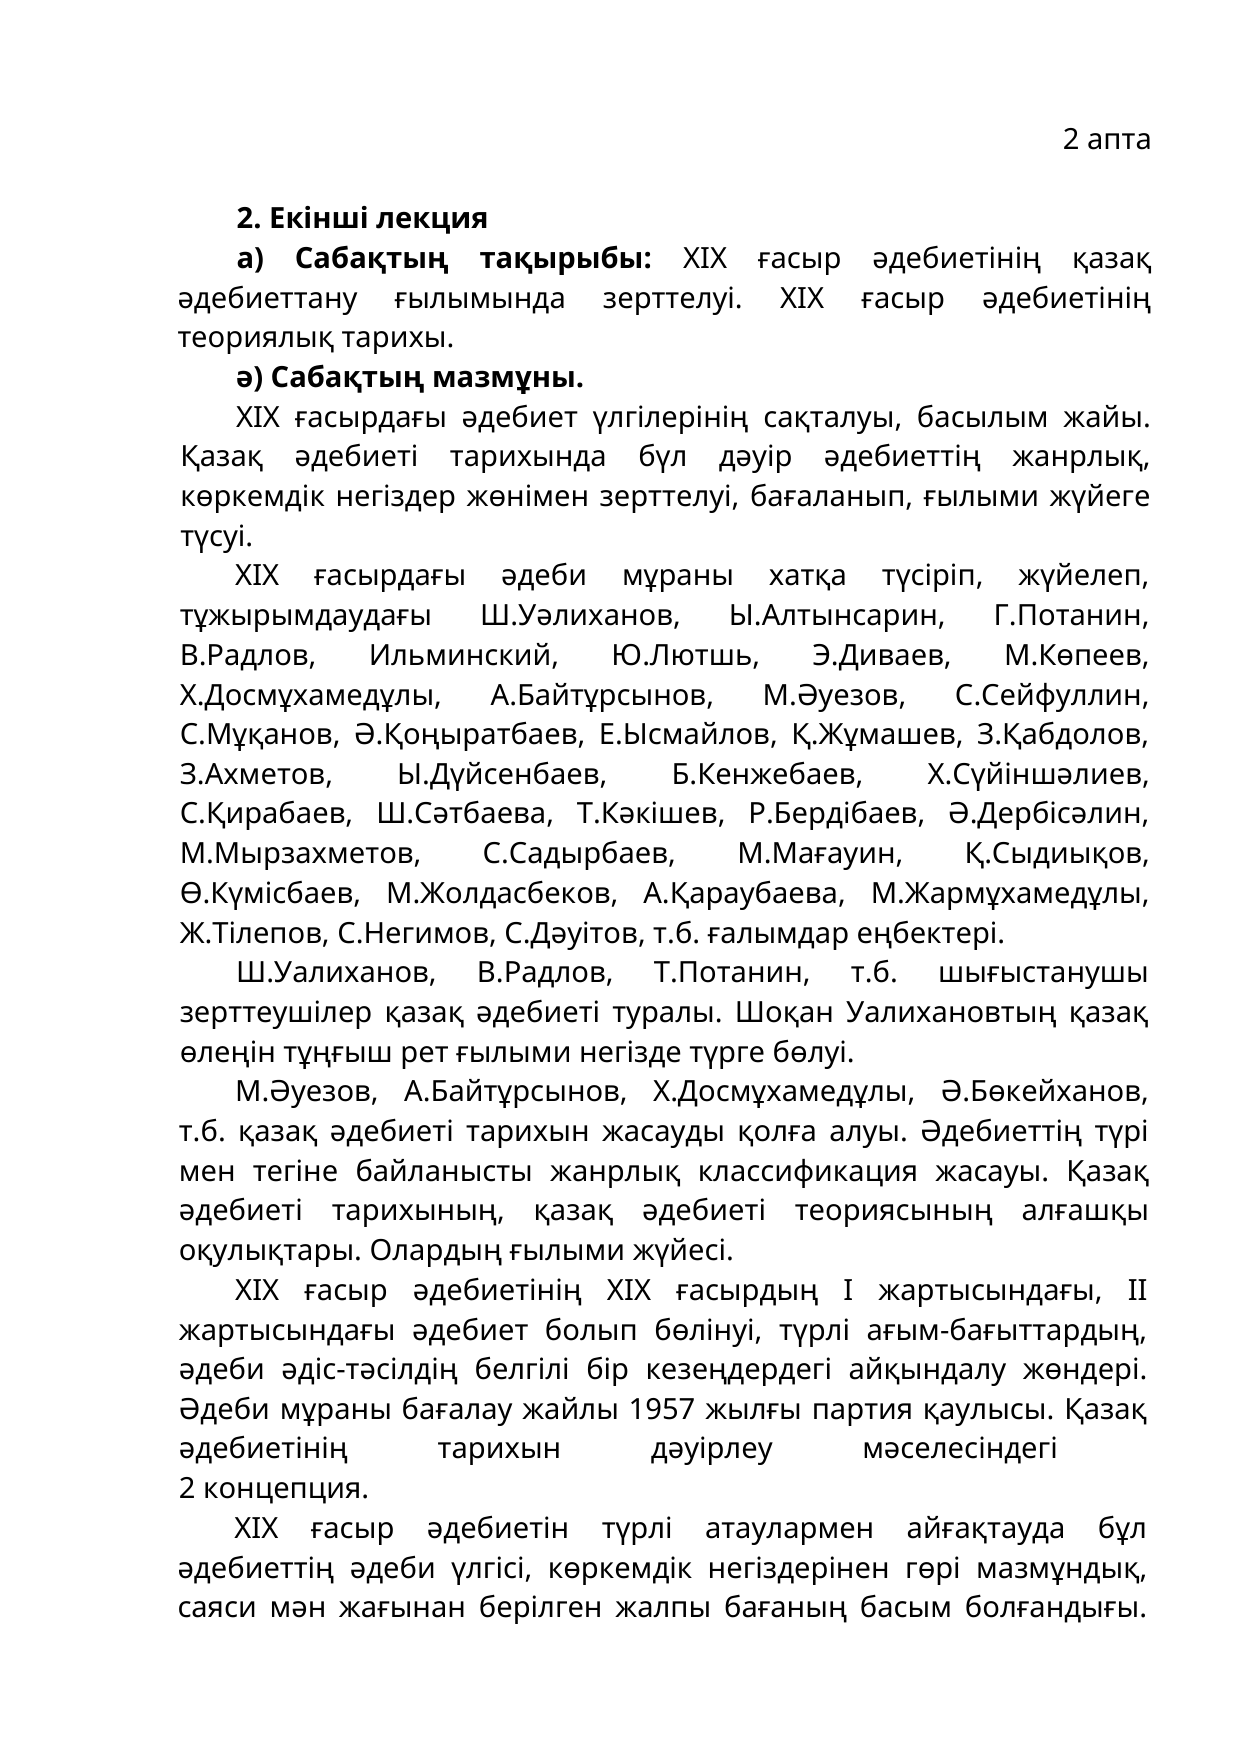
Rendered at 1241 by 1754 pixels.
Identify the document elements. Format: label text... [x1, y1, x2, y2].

text ә) Сабақтың мазмұны. [236, 356, 1152, 396]
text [177, 1507, 1148, 1626]
text 2. Екінші лекция [236, 197, 1152, 237]
text 2 апта [236, 118, 1152, 158]
text М.Әуезов, А.Байтұрсынов, Х.Досмұхамедұлы, Ә.Бөкейханов, т.б. қазақ әдебиеті тарихын жасауды қолға алуы. Әдебиеттің түрі мен тегіне байланысты жанрлық классификация жасауы. Қазақ әдебиеті тарихының, қазақ әдебиеті теориясының алғашқы оқулықтары. Олардың ғылыми жүйесі. [179, 1071, 1149, 1269]
text XIX ғасыр әдебиетінің XIX ғасырдың I жартысындағы, II жартысындағы әдебиет болып бөлінуі, түрлі ағым-бағыттардың, әдеби әдіс-тәсілдің белгілі бір кезеңдердегі айқындалу жөндері. Әдеби мұраны бағалау жайлы 1957 жылғы партия қаулысы. Қазақ әдебиетінің тарихын дәуірлеу мәселесіндегі 2 концепция. [179, 1269, 1148, 1507]
text XIX ғасырдағы әдеби мұраны хатқа түсіріп, жүйелеп, тұжырымдаудағы Ш.Уәлиханов, Ы.Алтынсарин, Г.Потанин, В.Радлов, Ильминский, Ю.Лютшь, Э.Диваев, М.Көпеев, Х.Досмұхамедұлы, А.Байтұрсынов, М.Әуезов, С.Сейфуллин, С.Мұқанов, Ә.Қоңыратбаев, Е.Ысмайлов, Қ.Жұмашев, З.Қабдолов, З.Ахметов, Ы.Дүйсенбаев, Б.Кенжебаев, Х.Сүйіншәлиев, С.Қирабаев, Ш.Сәтбаева, Т.Кәкішев, Р.Бердібаев, Ә.Дербісәлин, М.Мырзахметов, С.Садырбаев, М.Мағауин, Қ.Сыдиықов, Ө.Күмісбаев, М.Жолдасбеков, А.Қараубаева, М.Жармұхамедұлы, Ж.Тілепов, С.Негимов, С.Дәуітов, т.б. ғалымдар еңбектері. [179, 555, 1150, 952]
text Ш.Уалиханов, В.Радлов, Т.Потанин, т.б. шығыстанушы зерттеушілер қазақ әдебиеті туралы. Шоқан Уалихановтың қазақ өлеңін тұңғыш рет ғылыми негізде түрге бөлуі. [179, 952, 1149, 1071]
text а) Сабақтың тақырыбы: XIX ғасыр әдебиетінің қазақ әдебиеттану ғылымында зерттелуі. XIX ғасыр әдебиетінің теориялық тарихы. [177, 237, 1152, 356]
text XIX ғасырдағы әдебиет үлгілерінің сақталуы, басылым жайы. Қазақ әдебиеті тарихында бүл дәуір әдебиеттің жанрлық, көркемдік негіздер жөнімен зерттелуі, бағаланып, ғылыми жүйеге түсуі. [180, 396, 1152, 555]
